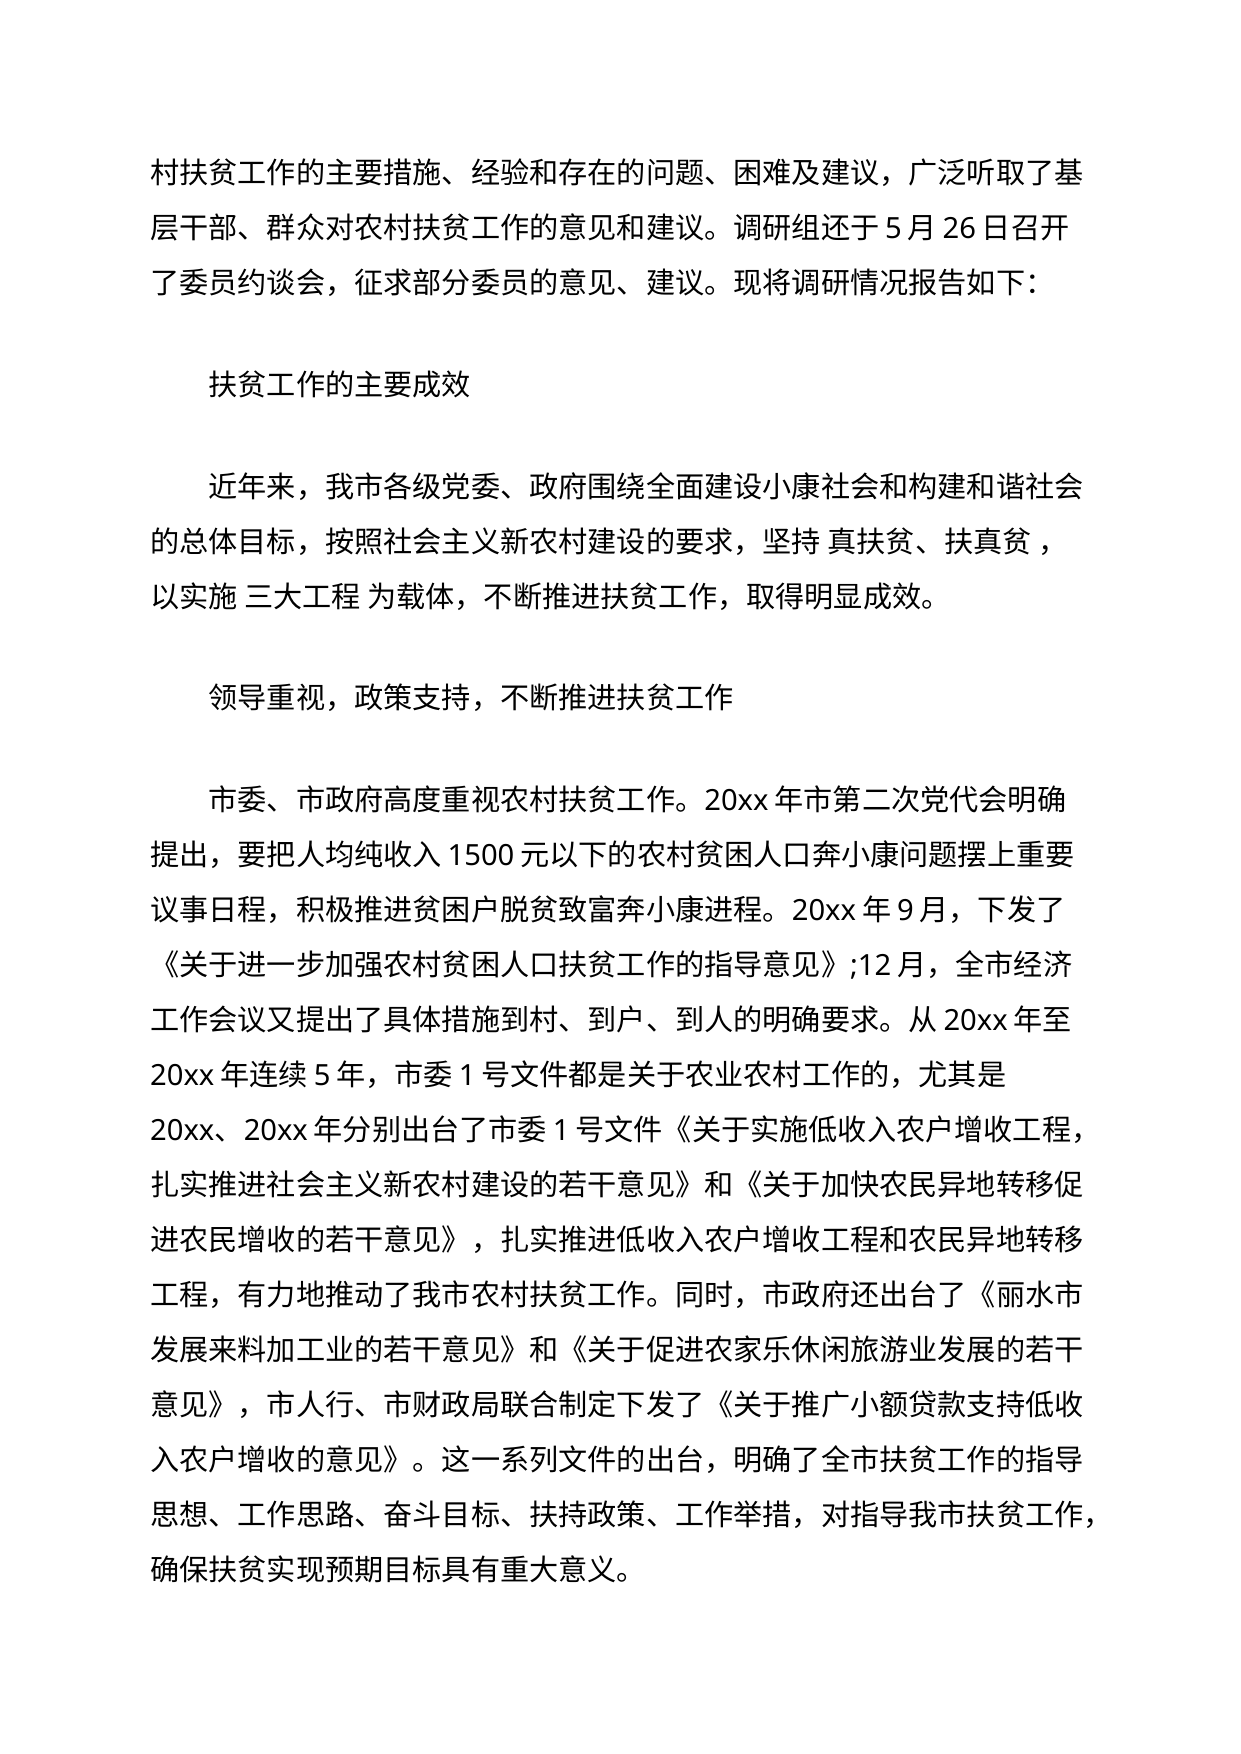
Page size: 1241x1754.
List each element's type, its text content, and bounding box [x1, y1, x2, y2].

text 领导重视，政策支持，不断推进扶贫工作 [150, 675, 1090, 717]
text 扶贫工作的主要成效 [150, 362, 1090, 404]
text 近年来，我市各级党委、政府围绕全面建设小康社会和构建和谐社会的总体目标，按照社会主义新农村建设的要求，坚持 真扶贫、扶真贫 ，以实施 三大工程 为载体，不断推进扶贫工作，取得明显成效。 [150, 463, 1090, 616]
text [150, 150, 1090, 302]
text 市委、市政府高度重视农村扶贫工作。20xx年市第二次党代会明确提出，要把人均纯收入1500元以下的农村贫困人口奔小康问题摆上重要议事日程，积极推进贫困户脱贫致富奔小康进程。20xx年9月，下发了《关于进一步加强农村贫困人口扶贫工作的指导意见》;12月，全市经济工作会议又提出了具体措施到村、到户、到人的明确要求。从20xx年至20xx年连续5年，市委1号文件都是关于农业农村工作的，尤其是20xx、20xx年分别出台了市委1号文件《关于实施低收入农户增收工程，扎实推进社会主义新农村建设的若干意见》和《关于加快农民异地转移促进农民增收的若干意见》，扎实推进低收入农户增收工程和农民异地转移工程，有力地推动了我市农村扶贫工作。同时，市政府还出台了《丽水市发展来料加工业的若干意见》和《关于促进农家乐休闲旅游业发展的若干意见》，市人行、市财政局联合制定下发了《关于推广小额贷款支持低收入农户增收的意见》。这一系列文件的出台，明确了全市扶贫工作的指导思想、工作思路、奋斗目标、扶持政策、工作举措，对指导我市扶贫工作，确保扶贫实现预期目标具有重大意义。 [150, 777, 1090, 1588]
